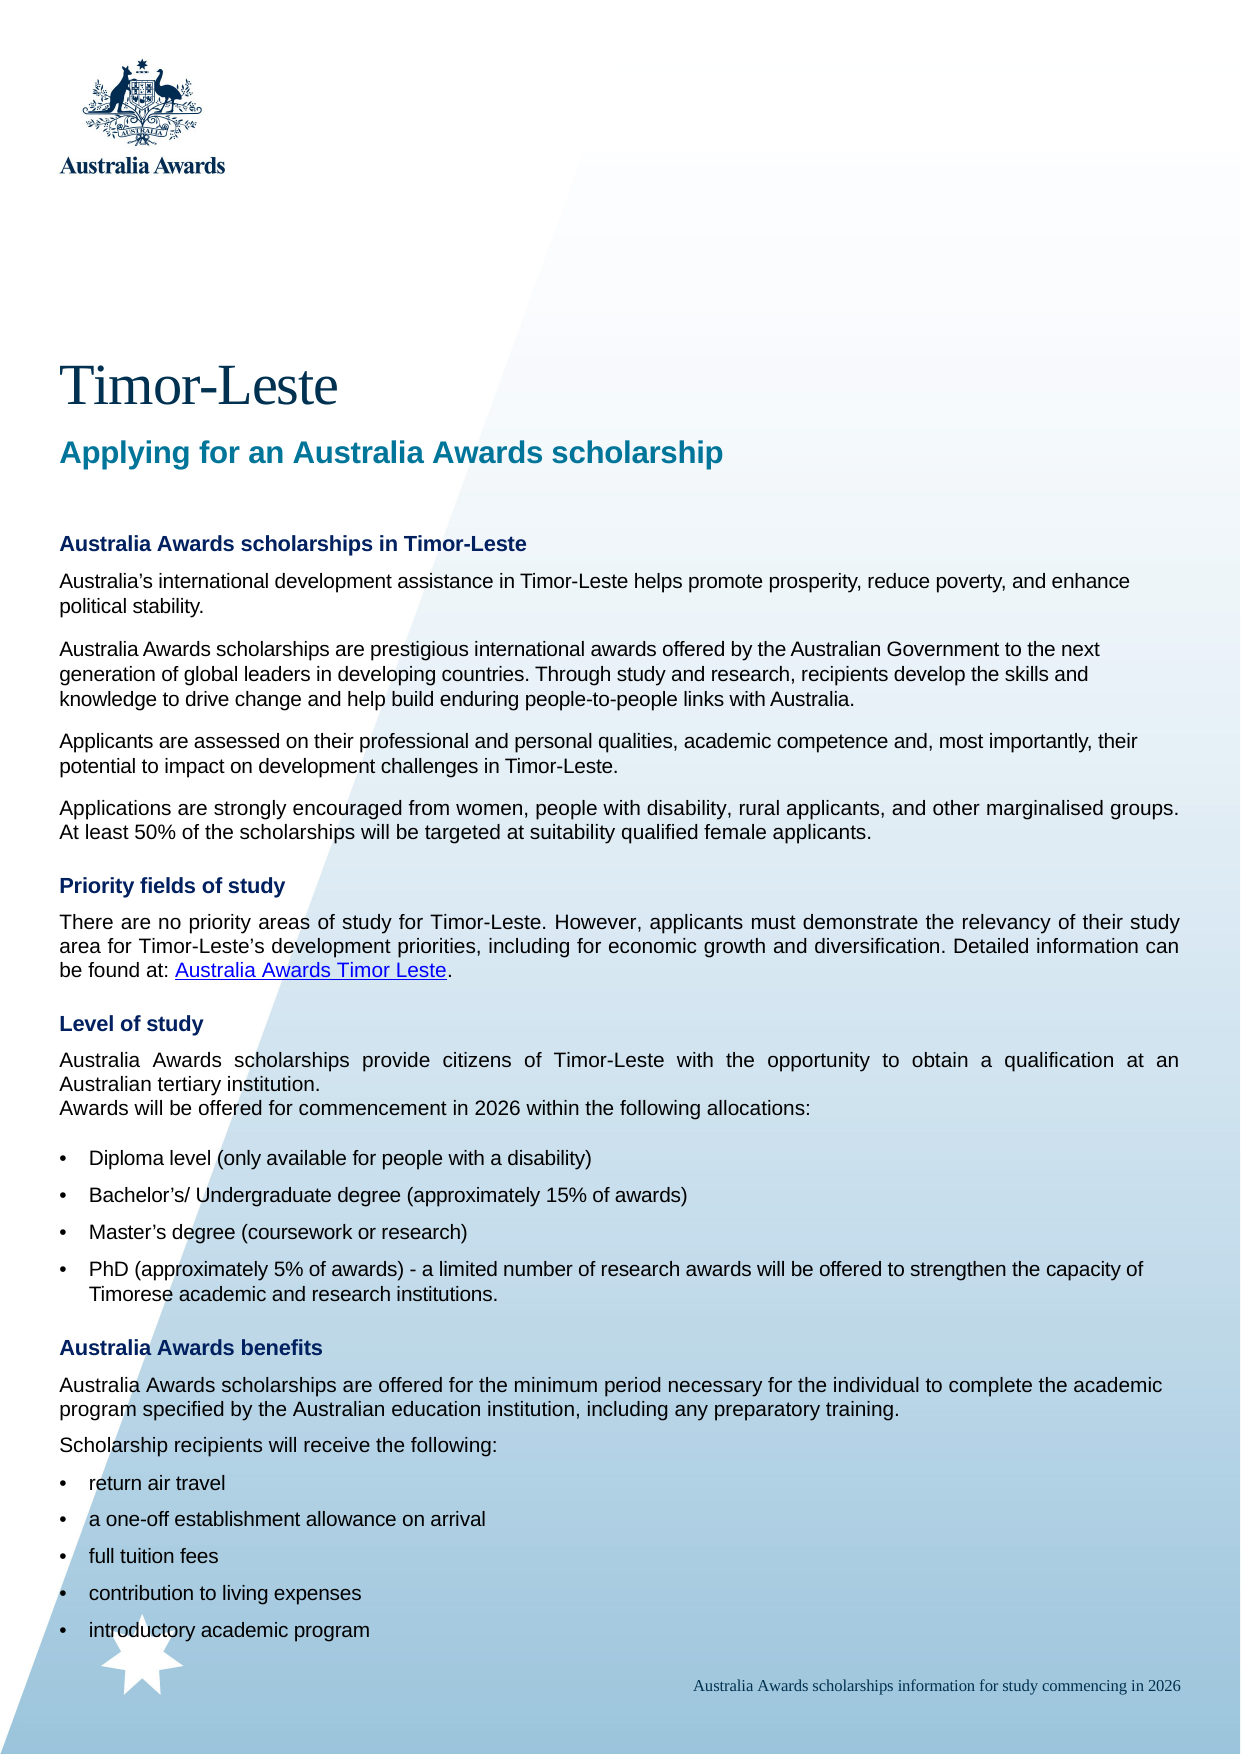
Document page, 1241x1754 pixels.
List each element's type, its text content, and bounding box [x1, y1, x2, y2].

subtitle Priority fields of study [59, 873, 1181, 898]
text Applications are strongly encouraged from women, people with disability, rural applicants, and other marginalised groups. At least 50% of the scholarships will be targeted at suitability qualified female applicants. [59, 796, 1181, 844]
text return air travel [59, 1469, 1181, 1494]
subtitle Level of study [59, 1012, 1181, 1037]
subtitle Australia Awards scholarships in Timor-Leste [59, 531, 1181, 556]
text Awards will be offered for commencement in 2026 within the following allocations: [59, 1096, 1181, 1120]
subtitle Timor-Leste [59, 358, 1181, 416]
subtitle Australia Awards benefits [59, 1335, 1181, 1360]
text a one-off establishment allowance on arrival [59, 1506, 1181, 1531]
subtitle Applying for an Australia Awards scholarship [59, 428, 1181, 472]
text Australia Awards scholarships are offered for the minimum period necessary for the individual to complete the academic program specified by the Australian education institution, including any preparatory training. [59, 1373, 1181, 1421]
text Master’s degree (coursework or research) [59, 1219, 1181, 1244]
text Australia Awards scholarships are prestigious international awards offered by the Australian Government to the next generation of global leaders in developing countries. Through study and research, recipients develop the skills and knowledge to drive change and help build enduring people-to-people links with Australia. [59, 635, 1181, 710]
text contribution to living expenses [59, 1580, 1181, 1605]
text PhD (approximately 5% of awards) - a limited number of research awards will be offered to strengthen the capacity of Timorese academic and research institutions. [59, 1256, 1181, 1306]
text introductory academic program [59, 1617, 1181, 1642]
picture [0, 0, 1241, 1754]
text Scholarship recipients will receive the following: [59, 1433, 1181, 1457]
text There are no priority areas of study for Timor-Leste. However, applicants must demonstrate the relevancy of their study area for Timor-Leste’s development priorities, including for economic growth and diversification. Detailed information can be found at: Australia Awards Timor Leste. [59, 910, 1181, 982]
text full tuition fees [59, 1543, 1181, 1568]
text Diploma level (only available for people with a disability) [59, 1145, 1181, 1170]
text Applicants are assessed on their professional and personal qualities, academic competence and, most importantly, their potential to impact on development challenges in Timor-Leste. [59, 728, 1181, 778]
text Australia Awards scholarships provide citizens of Timor-Leste with the opportunity to obtain a qualification at an Australian tertiary institution. [59, 1048, 1181, 1096]
text Bachelor’s/ Undergraduate degree (approximately 15% of awards) [59, 1182, 1181, 1207]
text Australia’s international development assistance in Timor-Leste helps promote prosperity, reduce poverty, and enhance political stability. [59, 568, 1181, 618]
